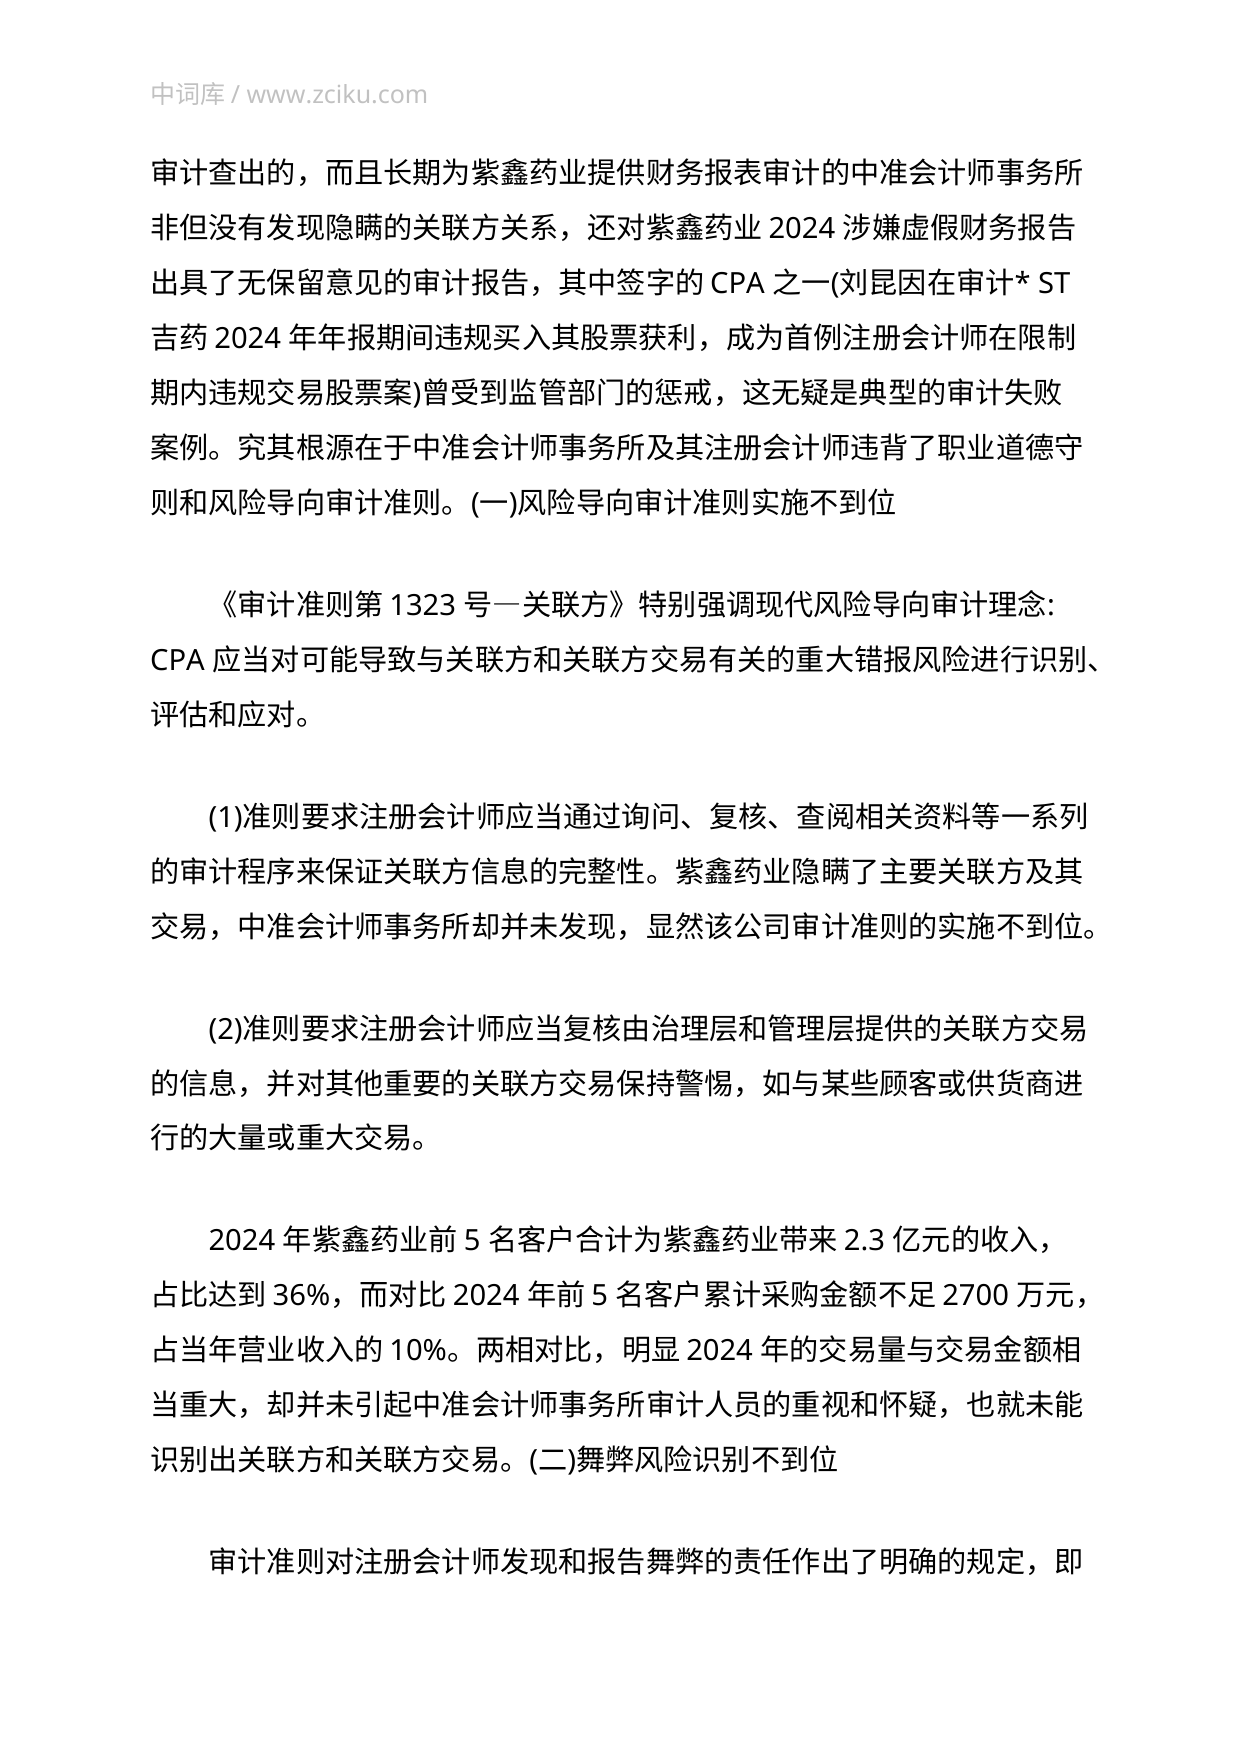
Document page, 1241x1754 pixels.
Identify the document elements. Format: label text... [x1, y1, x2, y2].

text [150, 1539, 1090, 1581]
text 《审计准则第1323 号—关联方》特别强调现代风险导向审计理念: CPA 应当对可能导致与关联方和关联方交易有关的重大错报风险进行识别、评估和应对。 [150, 582, 1090, 734]
text 2024 年紫鑫药业前5 名客户合计为紫鑫药业带来2.3 亿元的收入，占比达到36%，而对比2024 年前5 名客户累计采购金额不足2700 万元，占当年营业收入的10%。两相对比，明显2024 年的交易量与交易金额相当重大，却并未引起中准会计师事务所审计人员的重视和怀疑，也就未能识别出关联方和关联方交易。(二)舞弊风险识别不到位 [150, 1217, 1090, 1479]
text (1)准则要求注册会计师应当通过询问、复核、查阅相关资料等一系列的审计程序来保证关联方信息的完整性。紫鑫药业隐瞒了主要关联方及其交易，中准会计师事务所却并未发现，显然该公司审计准则的实施不到位。 [150, 793, 1090, 946]
text (2)准则要求注册会计师应当复核由治理层和管理层提供的关联方交易的信息，并对其他重要的关联方交易保持警惕，如与某些顾客或供货商进行的大量或重大交易。 [150, 1005, 1090, 1157]
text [150, 150, 1090, 522]
